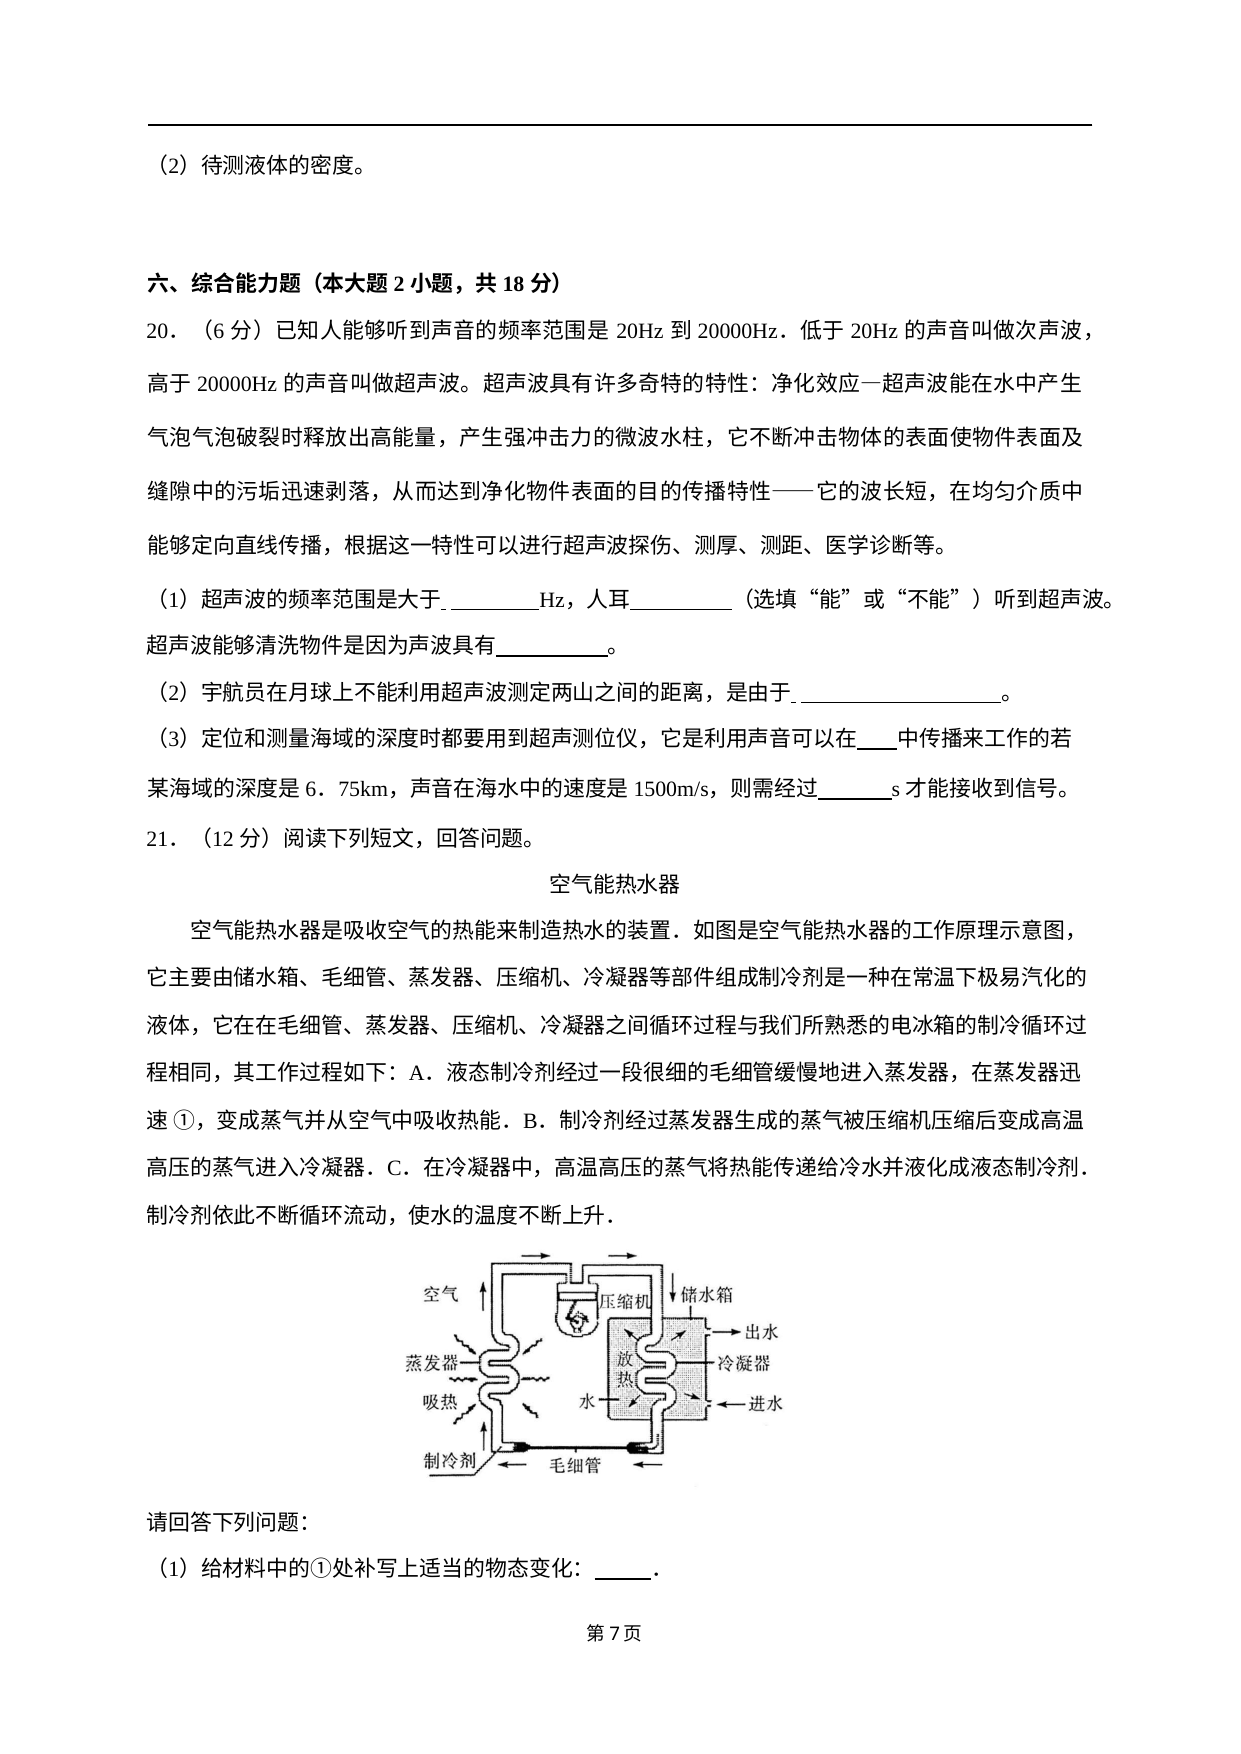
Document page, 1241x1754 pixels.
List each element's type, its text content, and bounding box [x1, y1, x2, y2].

text （1）给材料中的①处补写上适当的物态变化： ． [146, 1551, 1092, 1583]
text （2）宇航员在月球上不能利用超声波测定两山之间的距离，是由于 。 [146, 674, 1092, 706]
text 空气能热水器是吸收空气的热能来制造热水的装置．如图是空气能热水器的工作原理示意图，它主要由储水箱、毛细管、蒸发器、压缩机、冷凝器等部件组成制冷剂是一种在常温下极易汽化的液体，它在在毛细管、蒸发器、压缩机、冷凝器之间循环过程与我们所熟悉的电冰箱的制冷循环过程相同，其工作过程如下：A．液态制冷剂经过一段很细的毛细管缓慢地进入蒸发器，在蒸发器迅速 ①，变成蒸气并从空气中吸收热能．B．制冷剂经过蒸发器生成的蒸气被压缩机压缩后变成高温高压的蒸气进入冷凝器．C．在冷凝器中，高温高压的蒸气将热能传递给冷水并液化成液态制冷剂．制冷剂依此不断循环流动，使水的温度不断上升． [146, 913, 1092, 1229]
text 20．（6 分）已知人能够听到声音的频率范围是 20Hz 到 20000Hz．低于 20Hz 的声音叫做次声波，高于 20000Hz 的声音叫做超声波。超声波具有许多奇特的特性：净化效应—超声波能在水中产生气泡气泡破裂时释放出高能量，产生强冲击力的微波水柱，它不断冲击物体的表面使物件表面及缝隙中的污垢迅速剥落，从而达到净化物件表面的目的传播特性——它的波长短，在均匀介质中能够定向直线传播，根据这一特性可以进行超声波探伤、测厚、测距、医学诊断等。 [146, 313, 1083, 559]
text 六、综合能力题（本大题 2 小题，共 18 分） [148, 266, 1092, 297]
text （1）超声波的频率范围是大于 Hz，人耳 （选填“能”或“不能”）听到超声波。 [146, 582, 1092, 613]
text 超声波能够清洗物件是因为声波具有 。 [146, 628, 1092, 659]
text （2）待测液体的密度。 [146, 148, 1092, 179]
picture [402, 1246, 791, 1490]
text 空气能热水器 [148, 867, 1082, 899]
text 请回答下列问题： [146, 1505, 1092, 1537]
text 21．（12 分）阅读下列短文，回答问题。 [146, 821, 1092, 853]
text （3）定位和测量海域的深度时都要用到超声测位仪，它是利用声音可以在 中传播来工作的若某海域的深度是 6．75km，声音在海水中的速度是 1500m/s，则需经过 s 才能接收到信号。 [146, 721, 1092, 802]
